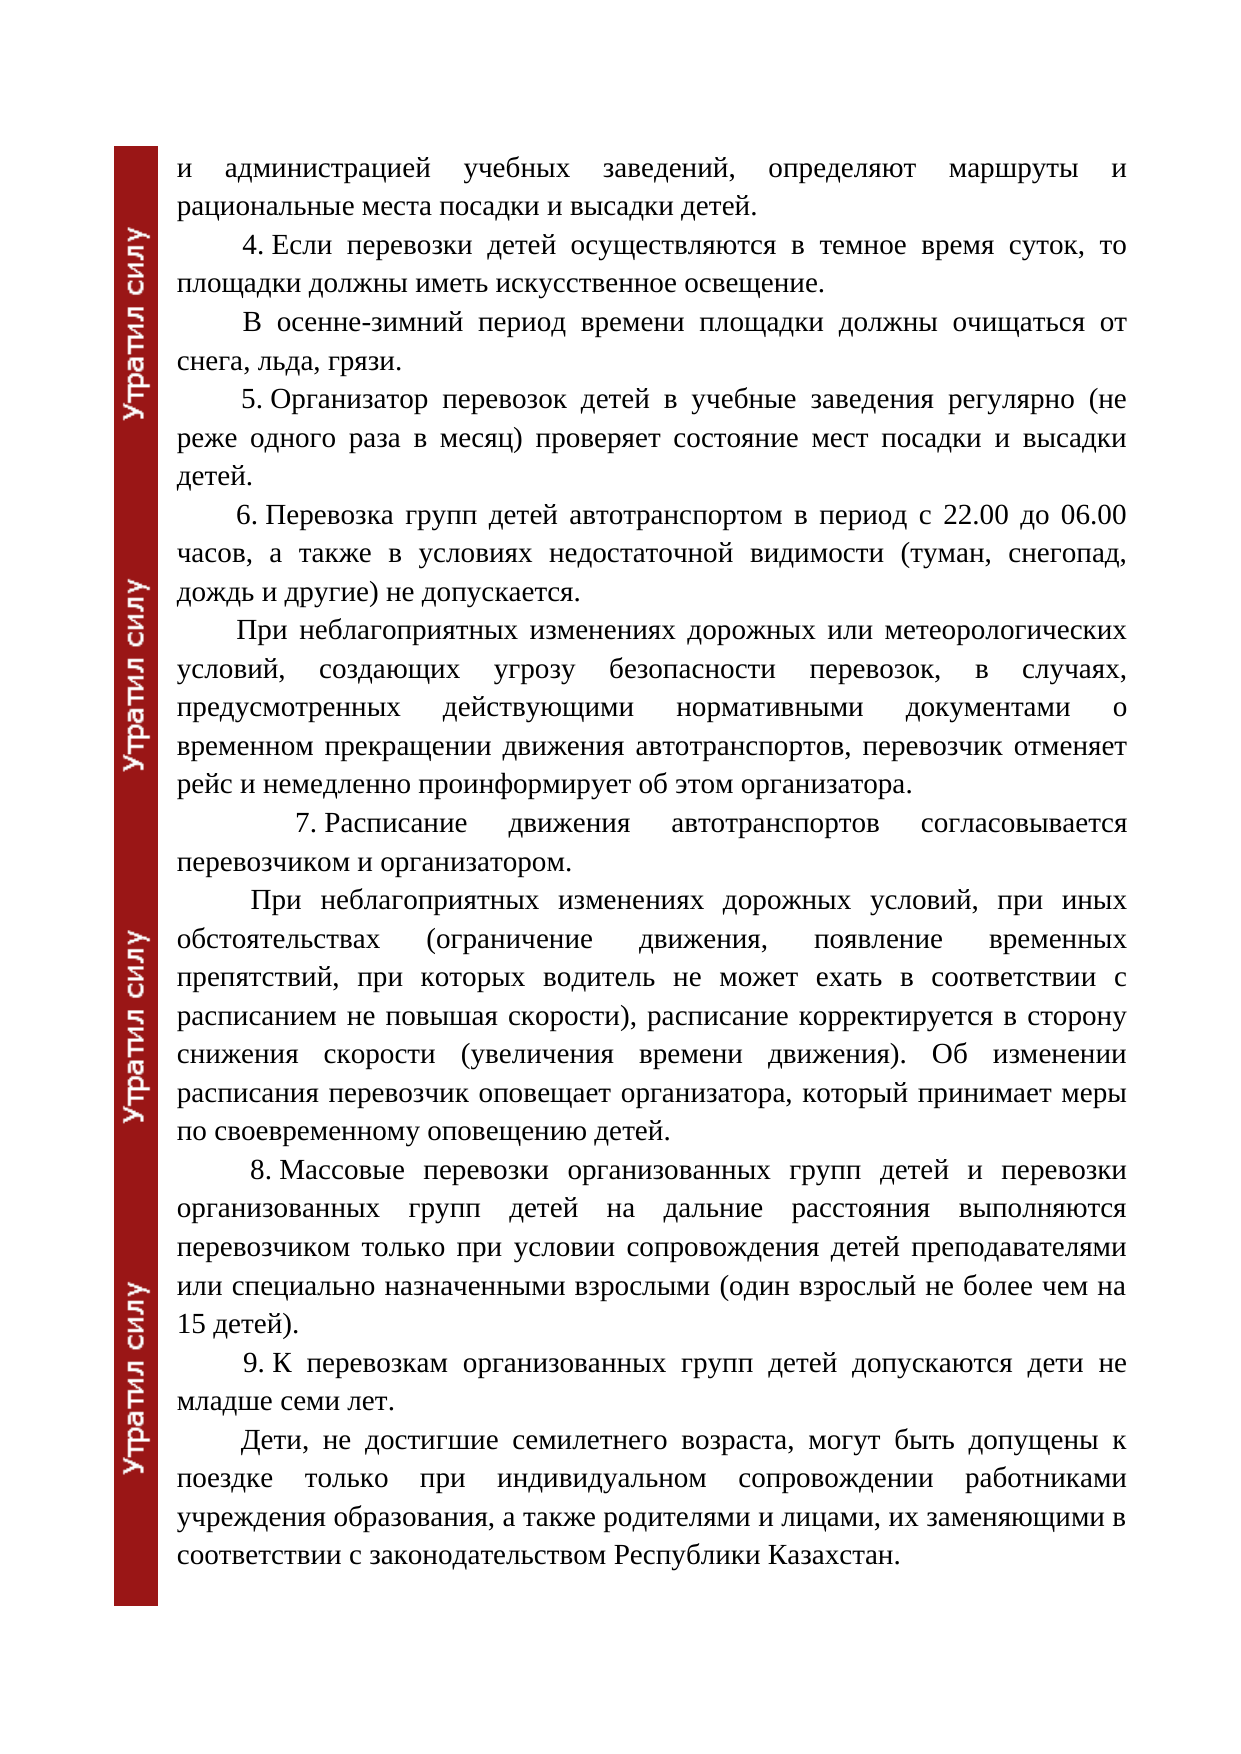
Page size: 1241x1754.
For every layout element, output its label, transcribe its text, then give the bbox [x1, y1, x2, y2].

text 9. К перевозкам организованных групп детей допускаются дети не младше семи лет. [112, 1345, 1128, 1417]
text При неблагоприятных изменениях дорожных условий, при иных обстоятельствах (ограничение движения, появление временных препятствий, при которых водитель не может ехать в соответствии с расписанием не повышая скорости), расписание корректируется в сторону снижения скорости (увеличения времени движения). Об изменении расписания перевозчик оповещает организатора, который принимает меры по своевременному оповещению детей. [112, 882, 1128, 1147]
picture [114, 146, 158, 150]
text 4. Если перевозки детей осуществляются в темное время суток, то площадки должны иметь искусственное освещение. [112, 227, 1128, 299]
picture [114, 1340, 158, 1345]
text 7. Расписание движения автотранспортов согласовывается перевозчиком и организатором. [112, 805, 1128, 877]
picture [114, 492, 158, 497]
picture [114, 1417, 158, 1422]
text 8. Массовые перевозки организованных групп детей и перевозки организованных групп детей на дальние расстояния выполняются перевозчиком только при условии сопровождения детей преподавателями или специально назначенными взрослыми (один взрослый не более чем на 15 детей). [112, 1152, 1128, 1340]
text При неблагоприятных изменениях дорожных или метеорологических условий, создающих угрозу безопасности перевозок, в случаях, предусмотренных действующими нормативными документами о временном прекращении движения автотранспортов, перевозчик отменяет рейс и немедленно проинформирует об этом организатора. [112, 612, 1128, 800]
text 6. Перевозка групп детей автотранспортом в период с 22.00 до 06.00 часов, а также в условиях недостаточной видимости (туман, снегопад, дождь и другие) не допускается. [112, 497, 1128, 607]
picture [114, 877, 158, 882]
picture [114, 1147, 158, 1152]
picture [114, 1571, 158, 1606]
picture [114, 607, 158, 612]
picture [114, 222, 158, 227]
text В осенне-зимний период времени площадки должны очищаться от снега, льда, грязи. [112, 304, 1128, 376]
text Дети, не достигшие семилетнего возраста, могут быть допущены к поездке только при индивидуальном сопровождении работниками учреждения образования, а также родителями и лицами, их заменяющими в соответствии с законодательством Республики Казахстан. [112, 1422, 1128, 1571]
picture [114, 376, 158, 381]
picture [114, 299, 158, 304]
text 5. Организатор перевозок детей в учебные заведения регулярно (не реже одного раза в месяц) проверяет состояние мест посадки и высадки детей. [112, 381, 1128, 492]
picture [114, 800, 158, 805]
